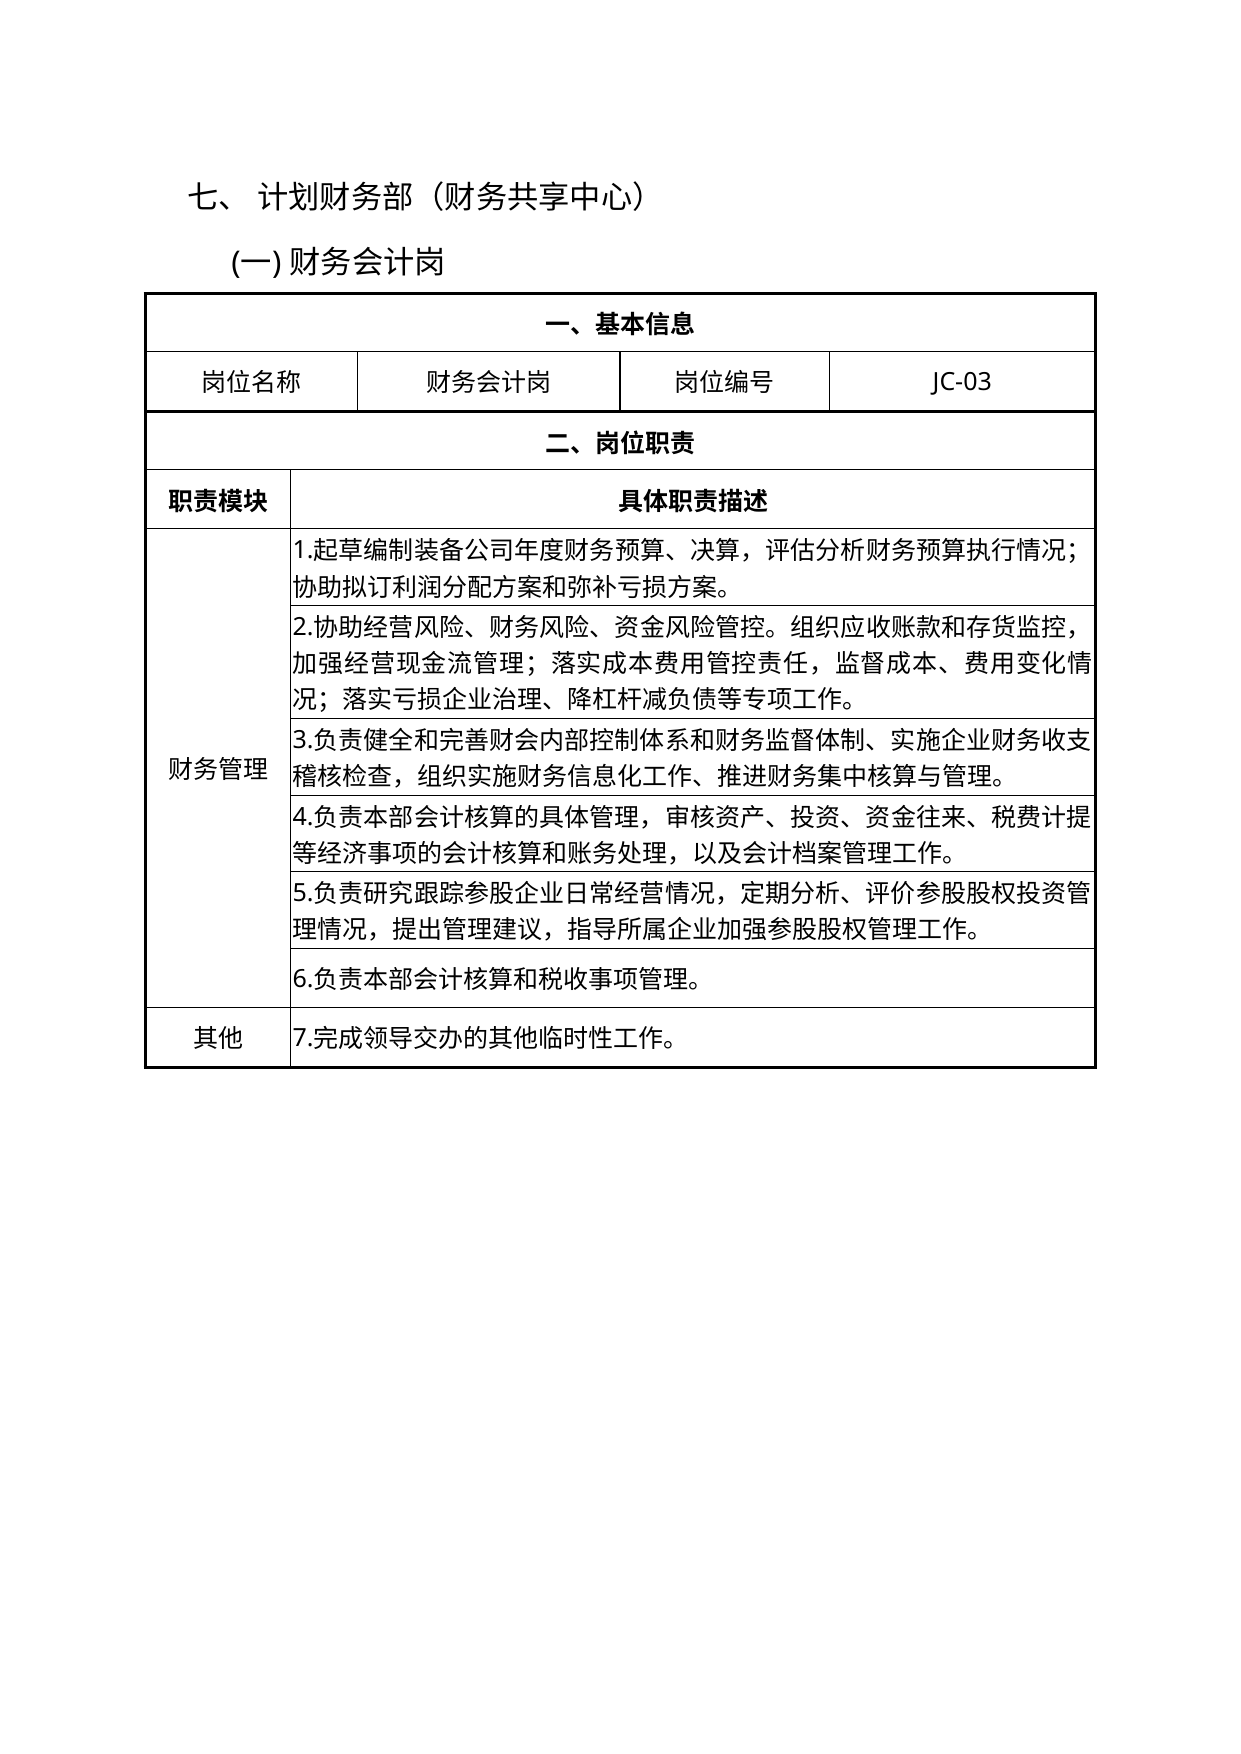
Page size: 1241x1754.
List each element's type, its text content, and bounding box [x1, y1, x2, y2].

table_cell 具体职责描述 [291, 470, 1094, 528]
list 计划财务部（财务共享中心） [187, 162, 1053, 227]
list 财务会计岗 [231, 227, 1053, 292]
table_cell 职责模块 [147, 470, 290, 528]
table_cell 3.负责健全和完善财会内部控制体系和财务监督体制、实施企业财务收支稽核检查，组织实施财务信息化工作、推进财务集中核算与管理。 [291, 719, 1094, 794]
table_cell 2.协助经营风险、财务风险、资金风险管控。组织应收账款和存货监控，加强经营现金流管理；落实成本费用管控责任，监督成本、费用变化情况；落实亏损企业治理、降杠杆减负债等专项工作。 [291, 606, 1094, 718]
table_cell 1.起草编制装备公司年度财务预算、决算，评估分析财务预算执行情况；协助拟订利润分配方案和弥补亏损方案。 [291, 529, 1094, 605]
table_cell 6.负责本部会计核算和税收事项管理。 [291, 949, 1094, 1007]
table_cell 岗位名称 [147, 352, 357, 410]
table_cell 财务管理 [147, 529, 290, 1007]
table_cell 财务会计岗 [358, 352, 619, 410]
table_cell 4.负责本部会计核算的具体管理，审核资产、投资、资金往来、税费计提等经济事项的会计核算和账务处理，以及会计档案管理工作。 [291, 796, 1094, 871]
table_cell 二、岗位职责 [147, 413, 1094, 469]
table_header 一、基本信息 [147, 295, 1094, 351]
table_cell JC-03 [830, 352, 1094, 410]
table_cell 7.完成领导交办的其他临时性工作。 [291, 1008, 1094, 1066]
table_cell 5.负责研究跟踪参股企业日常经营情况，定期分析、评价参股股权投资管理情况，提出管理建议，指导所属企业加强参股股权管理工作。 [291, 872, 1094, 948]
table_cell 其他 [147, 1008, 290, 1066]
table_cell 岗位编号 [621, 352, 829, 410]
